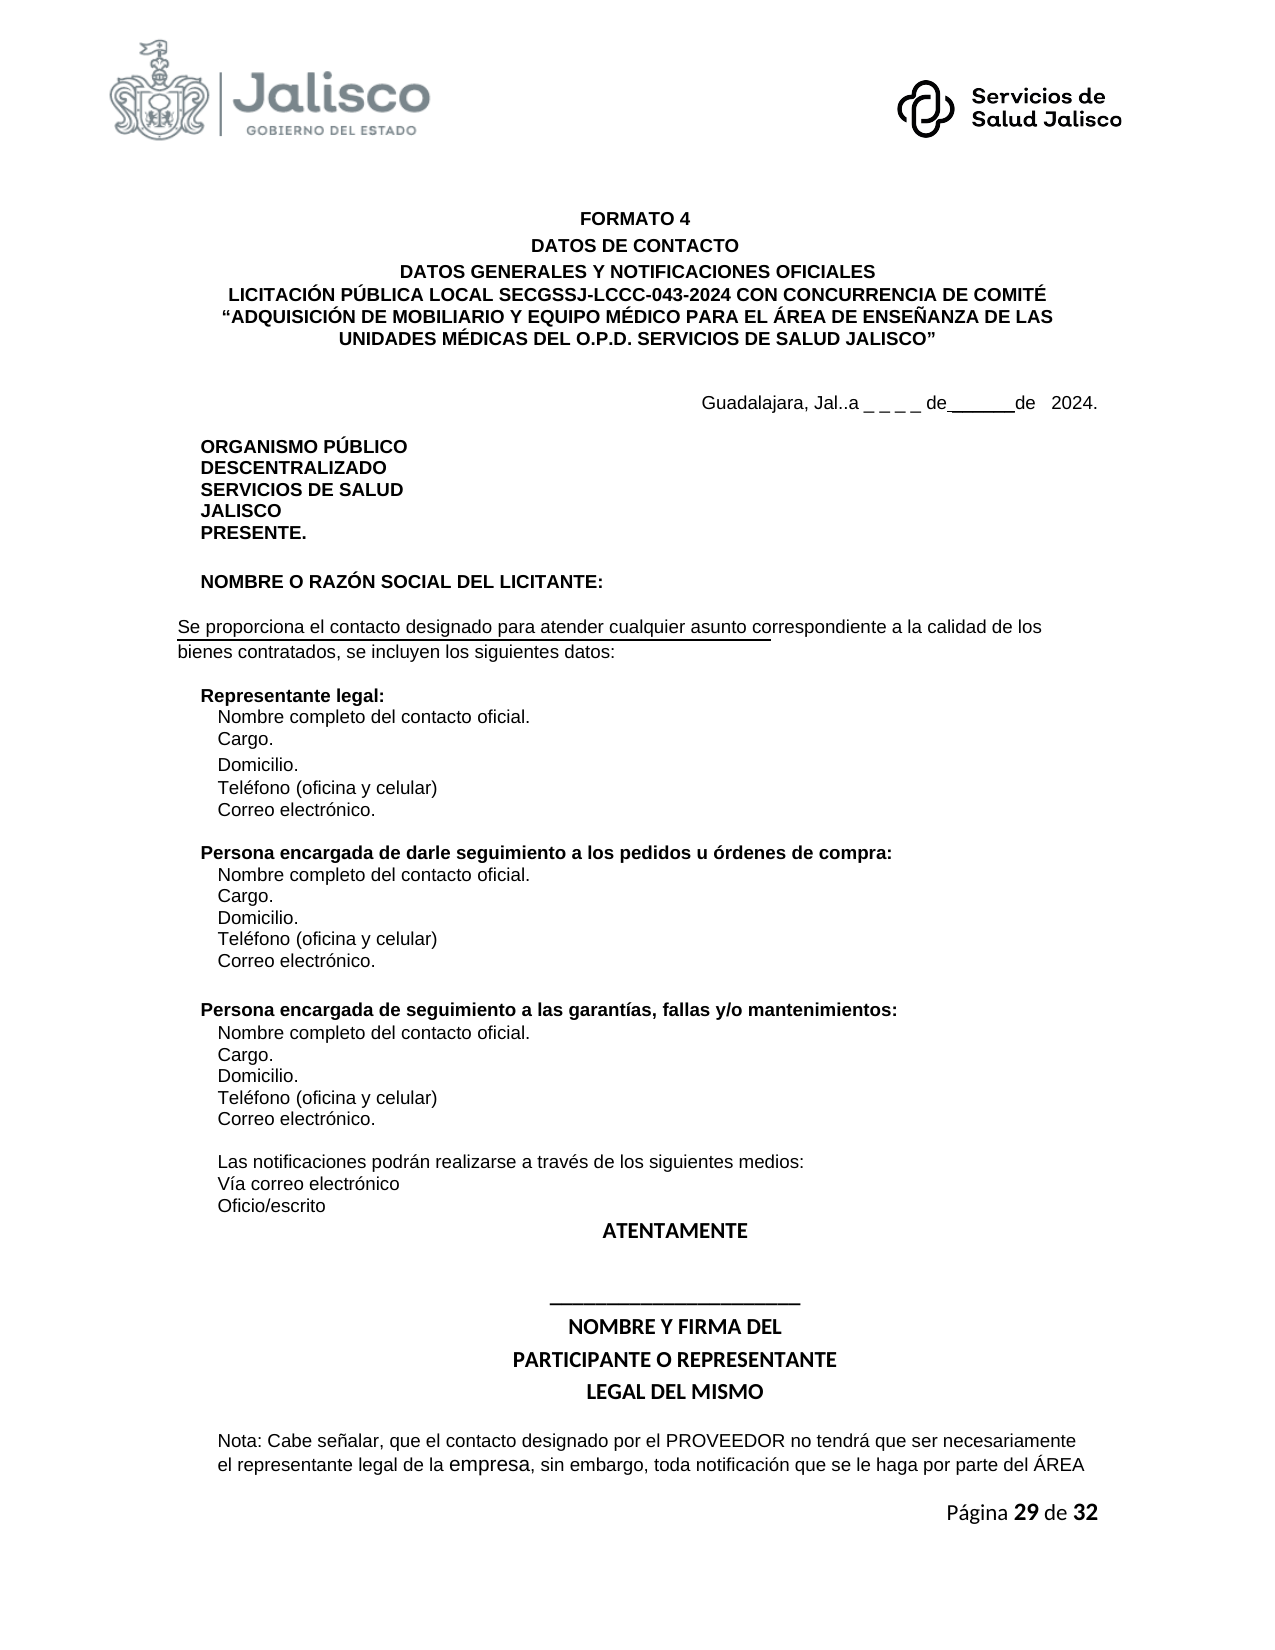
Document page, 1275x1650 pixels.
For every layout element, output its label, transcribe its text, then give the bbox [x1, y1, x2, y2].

list LEGAL DEL MISMO [162, 1377, 1098, 1405]
list PARTICIPANTE O REPRESENTANTE [162, 1345, 1098, 1373]
picture [897, 80, 1122, 138]
text PRESENTE. [200, 522, 376, 543]
list ______________________ [162, 1280, 1098, 1308]
text Teléfono (oficina y celular) Correo electrónico. [217, 777, 487, 820]
text Se proporciona el contacto designado para atender cualquier asunto correspondiente a la calidad de los bienes contratados, se incluyen los siguientes datos: [177, 615, 1098, 663]
text LICITACIÓN PÚBLICA LOCAL SECGSSJ-LCCC-043-2024 CON CONCURRENCIA DE COMITÉ [177, 284, 1098, 306]
list NOMBRE Y FIRMA DEL [162, 1312, 1098, 1341]
text Nombre completo del contacto oficial. [217, 706, 591, 728]
text Domicilio. [217, 1065, 1098, 1087]
text Cargo. [217, 1043, 605, 1065]
text DATOS GENERALES Y NOTIFICACIONES OFICIALES [177, 256, 1098, 284]
text Nombre completo del contacto oficial. [217, 1022, 605, 1043]
text Domicilio. [217, 749, 1098, 777]
text Vía correo electrónico [217, 1173, 1093, 1194]
text ORGANISMO PÚBLICO DESCENTRALIZADO SERVICIOS DE SALUD JALISCO [200, 435, 458, 522]
text Representante legal: [200, 684, 1098, 706]
text Nombre completo del contacto oficial. [217, 863, 605, 885]
text Teléfono (oficina y celular) Correo electrónico. [217, 1087, 458, 1130]
text DATOS DE CONTACTO [177, 235, 1093, 256]
text Teléfono (oficina y celular) Correo electrónico. [217, 928, 458, 971]
list ATENTAMENTE [162, 1216, 1098, 1244]
text Domicilio. [217, 907, 1098, 928]
text “ADQUISICIÓN DE MOBILIARIO Y EQUIPO MÉDICO PARA EL ÁREA DE ENSEÑANZA DE LAS UNIDADES MÉDICAS DEL O.P.D. SERVICIOS DE SALUD JALISCO” [177, 306, 1098, 349]
text Cargo. [217, 728, 591, 749]
text Guadalajara, Jal..a____de ______de 2024. [576, 392, 1098, 414]
text Cargo. [217, 885, 605, 906]
text Persona encargada de darle seguimiento a los pedidos u órdenes de compra: [200, 842, 1098, 863]
text Las notificaciones podrán realizarse a través de los siguientes medios: [217, 1151, 1093, 1173]
picture [96, 21, 451, 173]
text Persona encargada de seguimiento a las garantías, fallas y/o mantenimientos: [200, 994, 1098, 1022]
text FORMATO 4 [177, 207, 1093, 229]
text NOMBRE O RAZÓN SOCIAL DEL LICITANTE: [200, 571, 1098, 593]
text Oficio/escrito [217, 1194, 1093, 1216]
